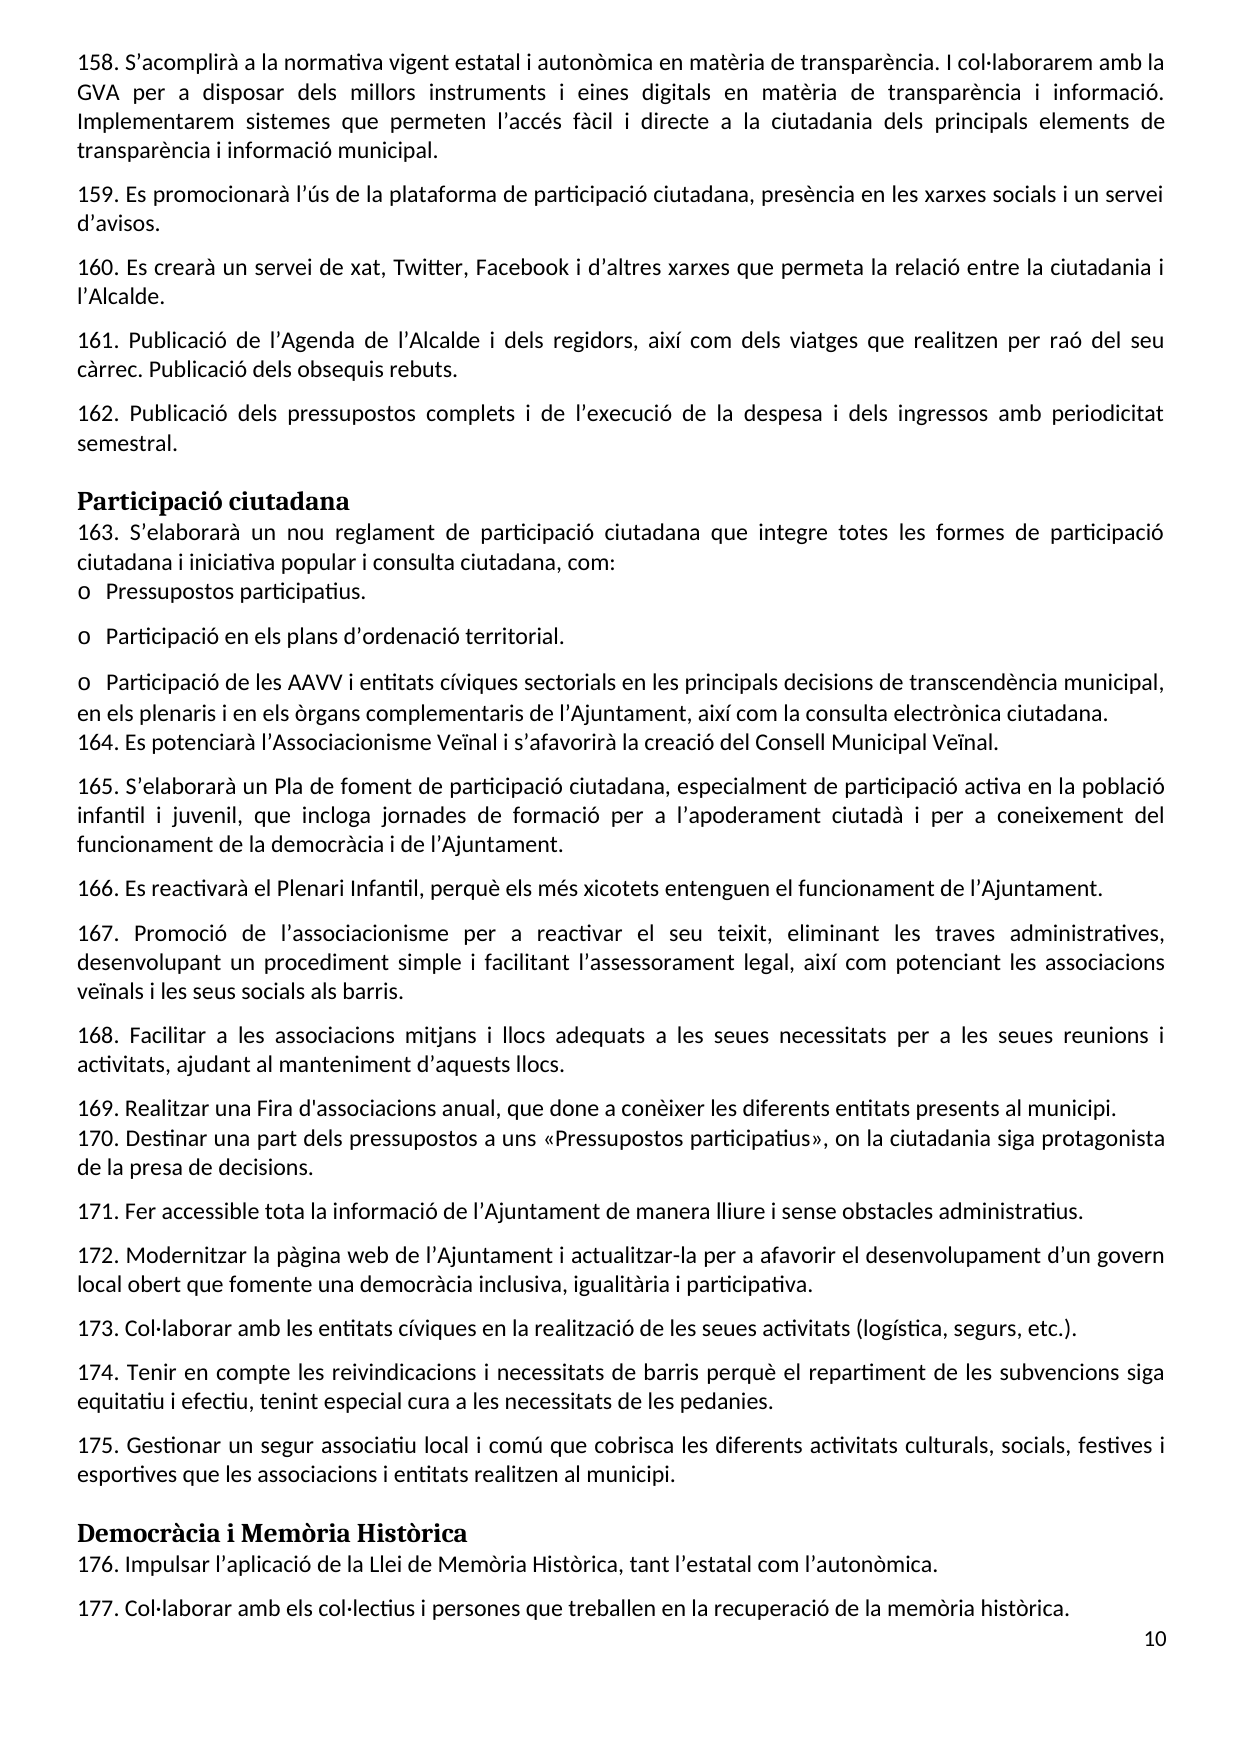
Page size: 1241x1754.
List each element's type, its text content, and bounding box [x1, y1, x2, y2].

text o Participació de les AAVV i entitats cíviques sectorials en les principals decisions de transcendència municipal, en els plenaris i en els òrgans complementaris de l’Ajuntament, així com la consulta electrònica ciutadana. [77, 667, 1166, 727]
text 163. S’elaborarà un nou reglament de participació ciutadana que integre totes les formes de participació ciutadana i iniciativa popular i consulta ciutadana, com: [77, 517, 1166, 576]
text 176. Impulsar l’aplicació de la Llei de Memòria Històrica, tant l’estatal com l’autonòmica. [77, 1549, 1166, 1578]
text 175. Gestionar un segur associatiu local i comú que cobrisca les diferents activitats culturals, socials, festives i esportives que les associacions i entitats realitzen al municipi. [77, 1430, 1166, 1488]
text 171. Fer accessible tota la informació de l’Ajuntament de manera lliure i sense obstacles administratius. [77, 1196, 1166, 1225]
text 161. Publicació de l’Agenda de l’Alcalde i dels regidors, així com dels viatges que realitzen per raó del seu càrrec. Publicació dels obsequis rebuts. [77, 325, 1166, 384]
text Participació ciutadana [77, 486, 1166, 517]
text o Participació en els plans d’ordenació territorial. [77, 621, 1166, 652]
text 164. Es potenciarà l’Associacionisme Veïnal i s’afavorirà la creació del Consell Municipal Veïnal. [77, 727, 1166, 756]
text Democràcia i Memòria Històrica [77, 1518, 1166, 1549]
text o Pressupostos participatius. [77, 576, 1166, 606]
text 168. Facilitar a les associacions mitjans i llocs adequats a les seues necessitats per a les seues reunions i activitats, ajudant al manteniment d’aquests llocs. [77, 1020, 1166, 1079]
text 160. Es crearà un servei de xat, Twitter, Facebook i d’altres xarxes que permeta la relació entre la ciutadania i l’Alcalde. [77, 252, 1166, 311]
text 166. Es reactivarà el Plenari Infantil, perquè els més xicotets entenguen el funcionament de l’Ajuntament. [77, 873, 1166, 903]
text 173. Col·laborar amb les entitats cíviques en la realització de les seues activitats (logística, segurs, etc.). [77, 1313, 1166, 1342]
text 172. Modernitzar la pàgina web de l’Ajuntament i actualitzar-la per a afavorir el desenvolupament d’un govern local obert que fomente una democràcia inclusiva, igualitària i participativa. [77, 1240, 1166, 1298]
text 177. Col·laborar amb els col·lectius i persones que treballen en la recuperació de la memòria històrica. [77, 1593, 1166, 1622]
text 162. Publicació dels pressupostos complets i de l’execució de la despesa i dels ingressos amb periodicitat semestral. [77, 398, 1166, 457]
text 165. S’elaborarà un Pla de foment de participació ciutadana, especialment de participació activa en la població infantil i juvenil, que incloga jornades de formació per a l’apoderament ciutadà i per a coneixement del funcionament de la democràcia i de l’Ajuntament. [77, 771, 1166, 859]
text 158. S’acomplirà a la normativa vigent estatal i autonòmica en matèria de transparència. I col·laborarem amb la GVA per a disposar dels millors instruments i eines digitals en matèria de transparència i informació. Implementarem sistemes que permeten l’accés fàcil i directe a la ciutadania dels principals elements de transparència i informació municipal. [77, 47, 1166, 164]
text 170. Destinar una part dels pressupostos a uns «Pressupostos participatius», on la ciutadania siga protagonista de la presa de decisions. [77, 1123, 1166, 1181]
text 159. Es promocionarà l’ús de la plataforma de participació ciutadana, presència en les xarxes socials i un servei d’avisos. [77, 179, 1166, 237]
text 167. Promoció de l’associacionisme per a reactivar el seu teixit, eliminant les traves administratives, desenvolupant un procediment simple i facilitant l’assessorament legal, així com potenciant les associacions veïnals i les seus socials als barris. [77, 918, 1166, 1005]
text 169. Realitzar una Fira d'associacions anual, que done a conèixer les diferents entitats presents al municipi. [77, 1093, 1166, 1123]
text 174. Tenir en compte les reivindicacions i necessitats de barris perquè el repartiment de les subvencions siga equitatiu i efectiu, tenint especial cura a les necessitats de les pedanies. [77, 1357, 1166, 1415]
